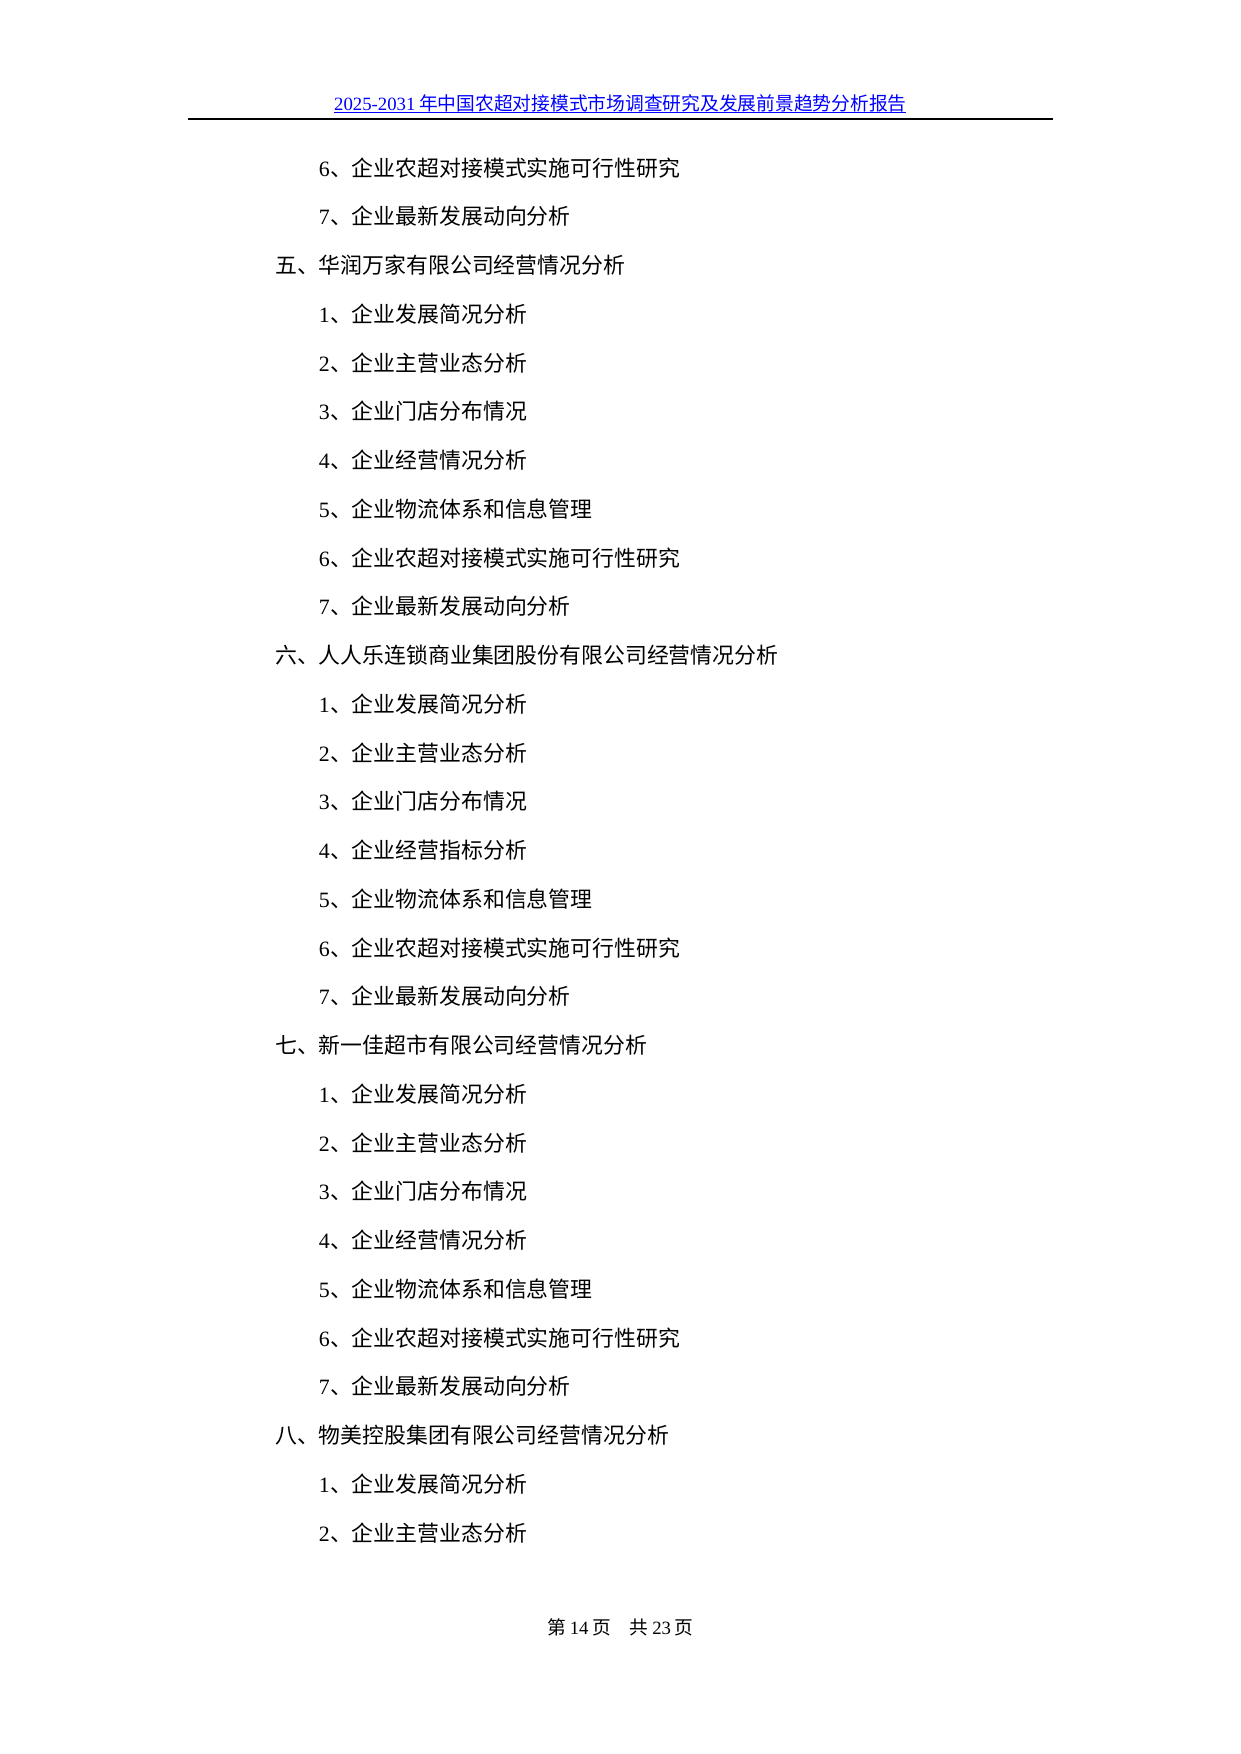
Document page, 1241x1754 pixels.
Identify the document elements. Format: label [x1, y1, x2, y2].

text [187, 150, 1053, 1548]
